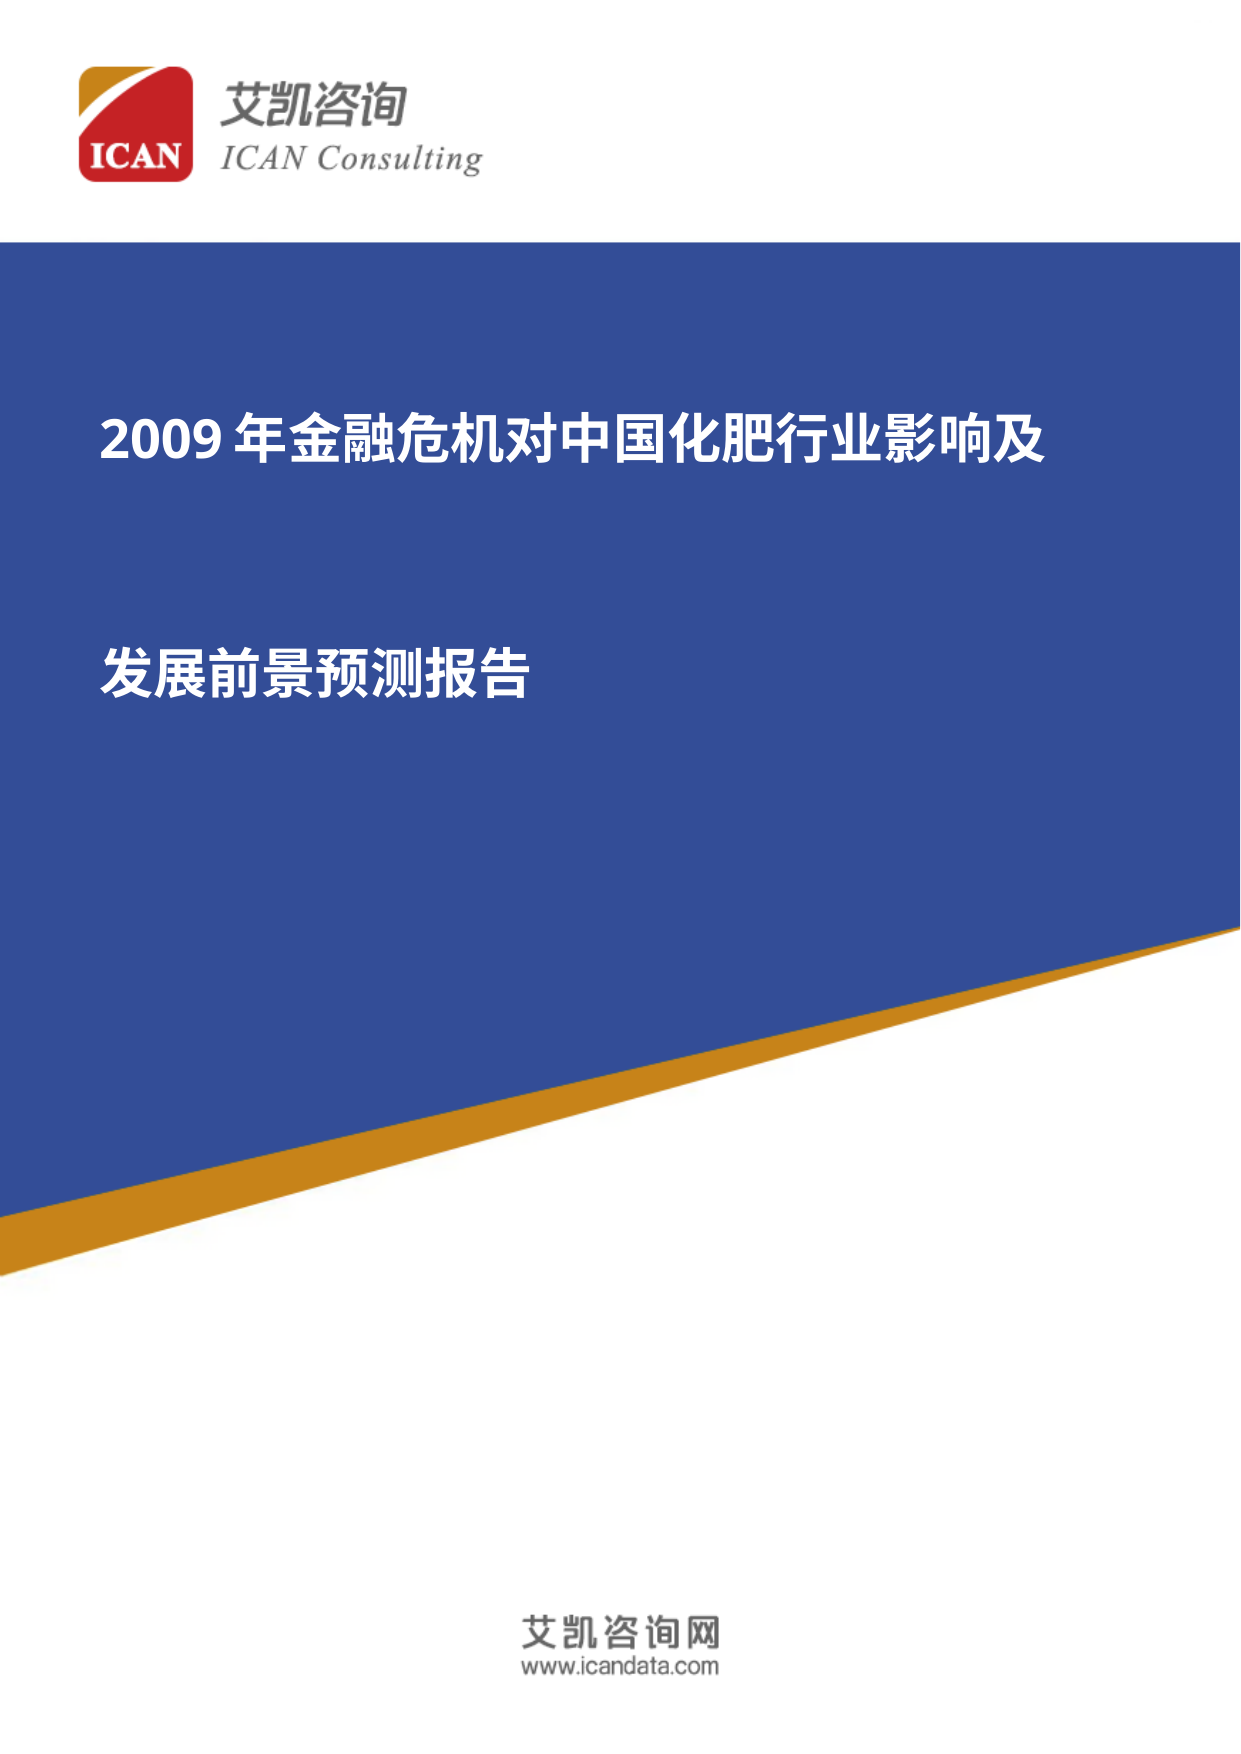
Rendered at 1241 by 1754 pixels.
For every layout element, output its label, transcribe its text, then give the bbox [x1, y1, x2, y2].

subtitle 2009年金融危机对中国化肥行业影响及发展前景预测报告 [99, 386, 1053, 718]
picture [0, 5, 1241, 1754]
